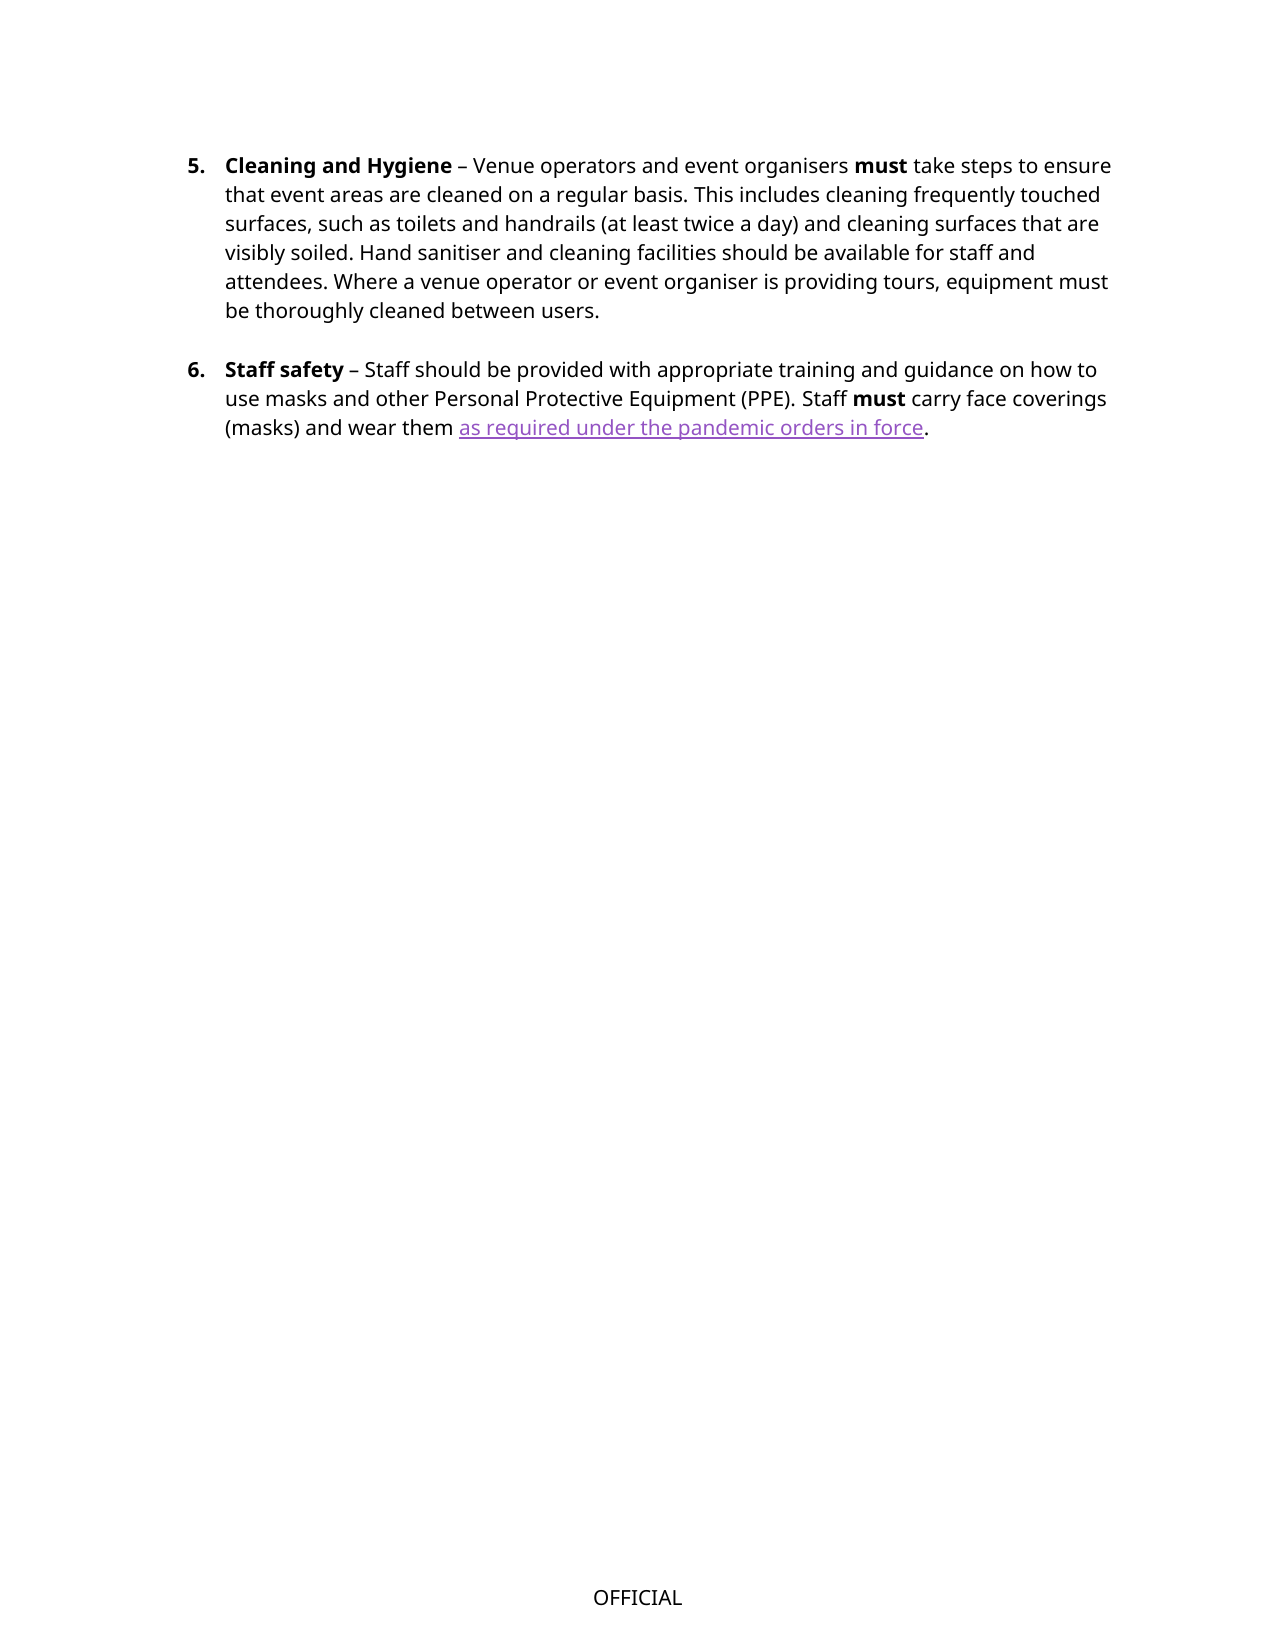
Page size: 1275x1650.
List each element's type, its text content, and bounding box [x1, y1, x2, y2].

list Staff safety – Staff should be provided with appropriate training and guidance on how to use masks and other Personal Protective Equipment (PPE). Staff must carry face coverings (masks) and wear them as required under the pandemic orders in force. [187, 354, 1125, 500]
list Cleaning and Hygiene – Venue operators and event organisers must take steps to ensure that event areas are cleaned on a regular basis. This includes cleaning frequently touched surfaces, such as toilets and handrails (at least twice a day) and cleaning surfaces that are visibly soiled. Hand sanitiser and cleaning facilities should be available for staff and attendees. Where a venue operator or event organiser is providing tours, equipment must be thoroughly cleaned between users. [187, 150, 1125, 325]
